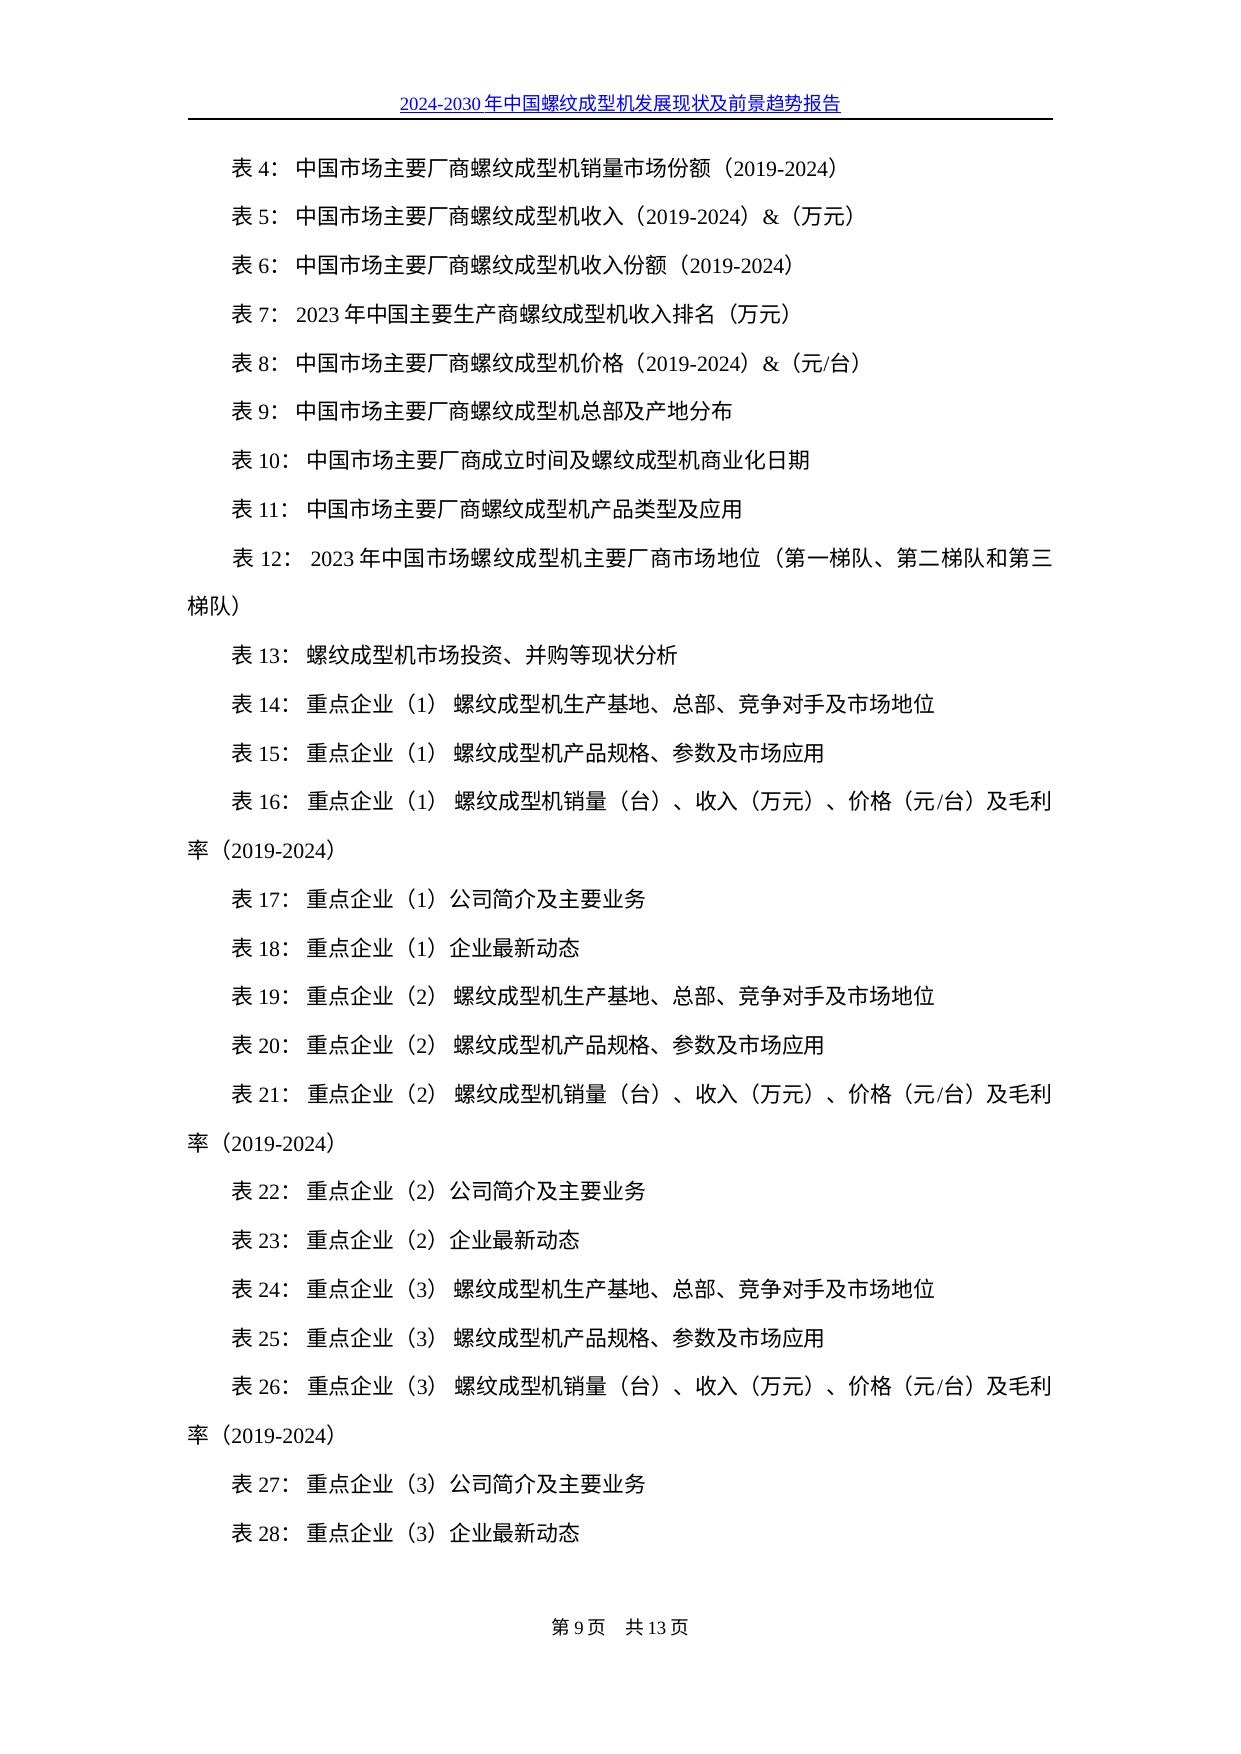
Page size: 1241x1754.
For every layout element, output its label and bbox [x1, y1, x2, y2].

text [187, 150, 1053, 1548]
